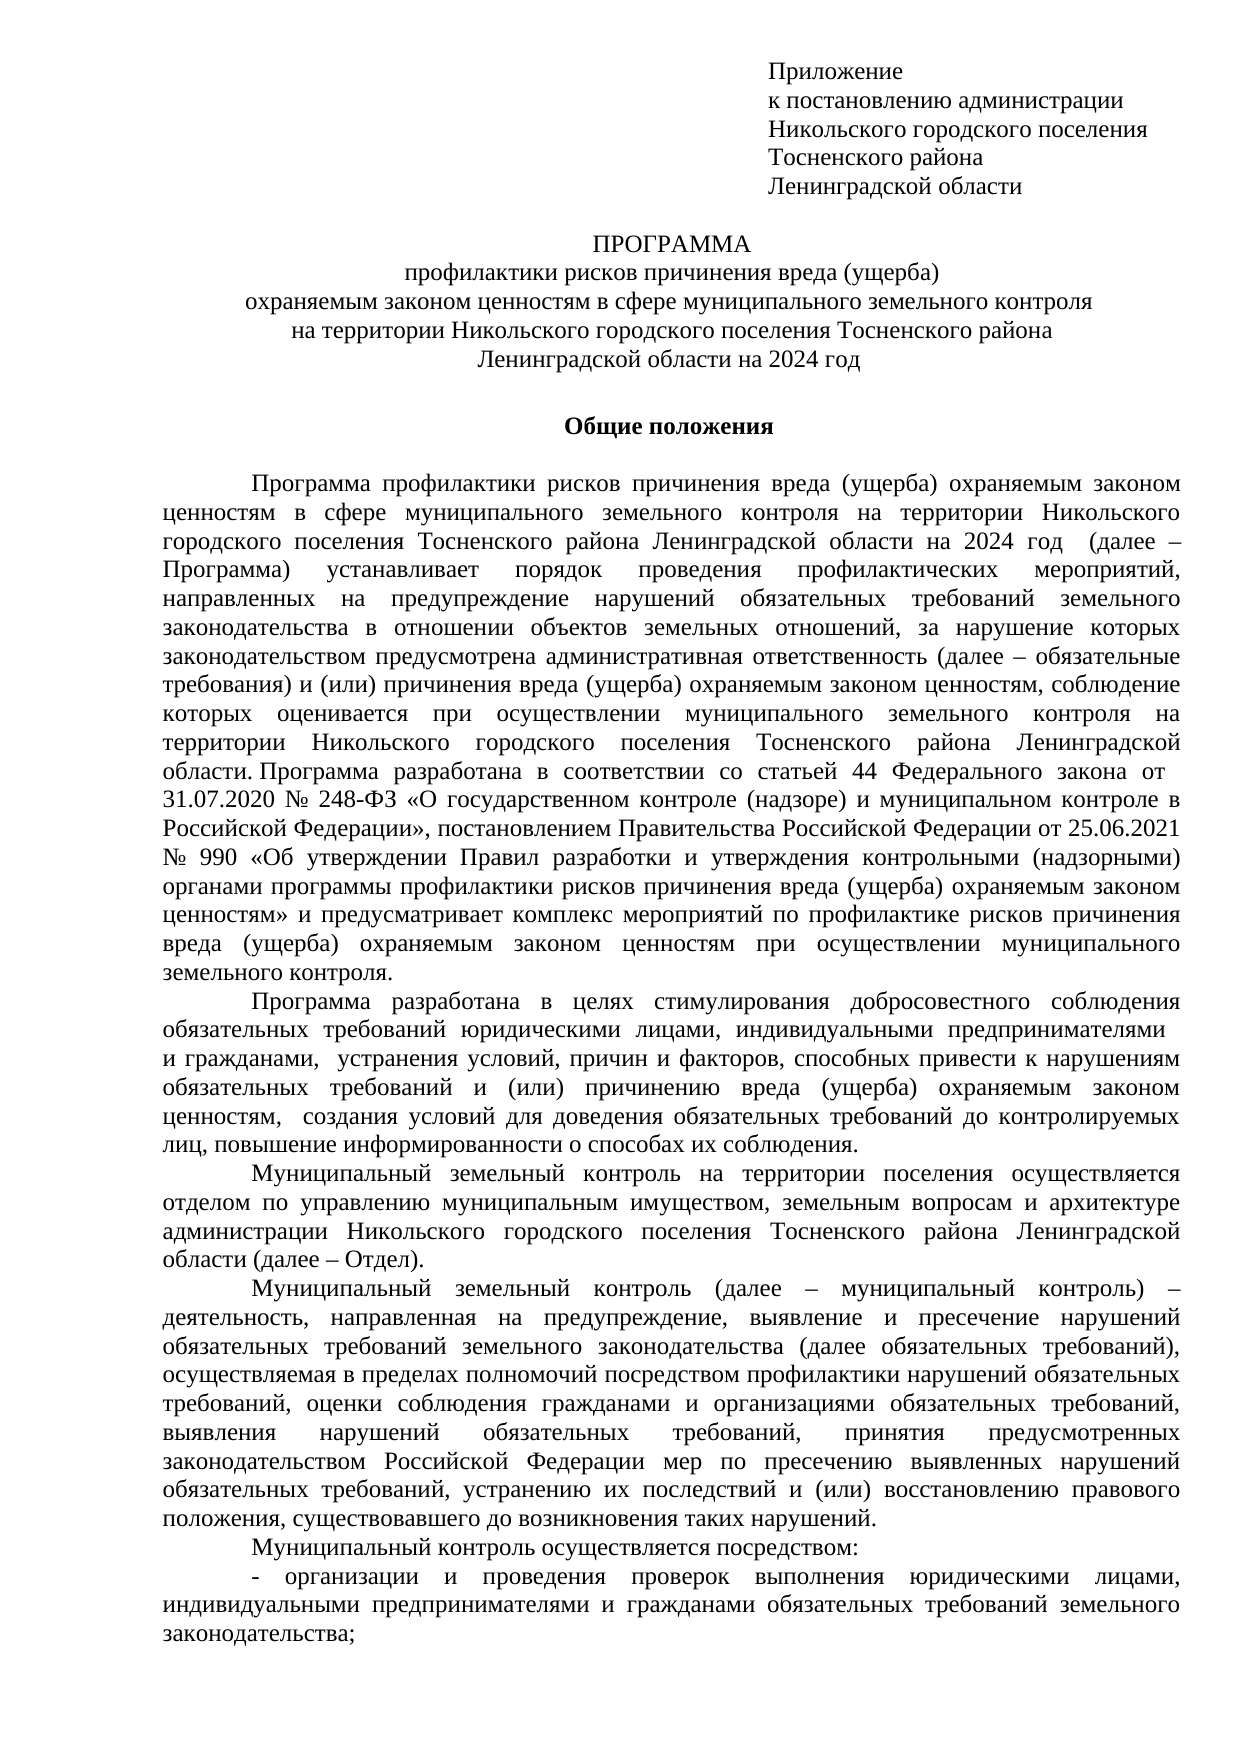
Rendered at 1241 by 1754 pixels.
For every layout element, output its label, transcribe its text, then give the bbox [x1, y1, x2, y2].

text профилактики рисков причинения вреда (ущерба) [162, 257, 1181, 286]
text Программа разработана в целях стимулирования добросовестного соблюдения обязательных требований юридическими лицами, индивидуальными предпринимателями и гражданами, устранения условий, причин и факторов, способных привести к нарушениям обязательных требований и (или) причинению вреда (ущерба) охраняемым законом ценностям, создания условий для доведения обязательных требований до контролируемых лиц, повышение информированности о способах их соблюдения. [162, 986, 1181, 1158]
text охраняемым законом ценностям в сфере муниципального земельного контроля на территории Никольского городского поселения Тосненского района [162, 286, 1181, 344]
text Ленинградской области на 2024 год [162, 344, 1181, 372]
text Ленинградской области [768, 171, 1181, 200]
text к постановлению администрации Никольского городского поселения Тосненского района [768, 85, 1181, 171]
text Приложение [768, 56, 1181, 85]
text ПРОГРАММА [162, 229, 1181, 257]
text Общие положения [162, 411, 1181, 439]
text - организации и проведения проверок выполнения юридическими лицами, индивидуальными предпринимателями и гражданами обязательных требований земельного законодательства; [162, 1561, 1181, 1647]
text Муниципальный земельный контроль (далее – муниципальный контроль) – деятельность, направленная на предупреждение, выявление и пресечение нарушений обязательных требований земельного законодательства (далее обязательных требований), осуществляемая в пределах полномочий посредством профилактики нарушений обязательных требований, оценки соблюдения гражданами и организациями обязательных требований, выявления нарушений обязательных требований, принятия предусмотренных законодательством Российской Федерации мер по пресечению выявленных нарушений обязательных требований, устранению их последствий и (или) восстановлению правового положения, существовавшего до возникновения таких нарушений. [162, 1273, 1181, 1532]
text Муниципальный контроль осуществляется посредством: [162, 1532, 1181, 1561]
text Программа профилактики рисков причинения вреда (ущерба) охраняемым законом ценностям в сфере муниципального земельного контроля на территории Никольского городского поселения Тосненского района Ленинградской области на 2024 год (далее – Программа) устанавливает порядок проведения профилактических мероприятий, направленных на предупреждение нарушений обязательных требований земельного законодательства в отношении объектов земельных отношений, за нарушение которых законодательством предусмотрена административная ответственность (далее – обязательные требования) и (или) причинения вреда (ущерба) охраняемым законом ценностям, соблюдение которых оценивается при осуществлении муниципального земельного контроля на территории Никольского городского поселения Тосненского района Ленинградской области. Программа разработана в соответствии со статьей 44 Федерального закона от 31.07.2020 № 248-ФЗ «О государственном контроле (надзоре) и муниципальном контроле в Российской Федерации», постановлением Правительства Российской Федерации от 25.06.2021 № 990 «Об утверждении Правил разработки и утверждения контрольными (надзорными) органами программы профилактики рисков причинения вреда (ущерба) охраняемым законом ценностям» и предусматривает комплекс мероприятий по профилактике рисков причинения вреда (ущерба) охраняемым законом ценностям при осуществлении муниципального земельного контроля. [162, 468, 1181, 986]
text Муниципальный земельный контроль на территории поселения осуществляется отделом по управлению муниципальным имуществом, земельным вопросам и архитектуре администрации Никольского городского поселения Тосненского района Ленинградской области (далее – Отдел). [162, 1158, 1181, 1273]
